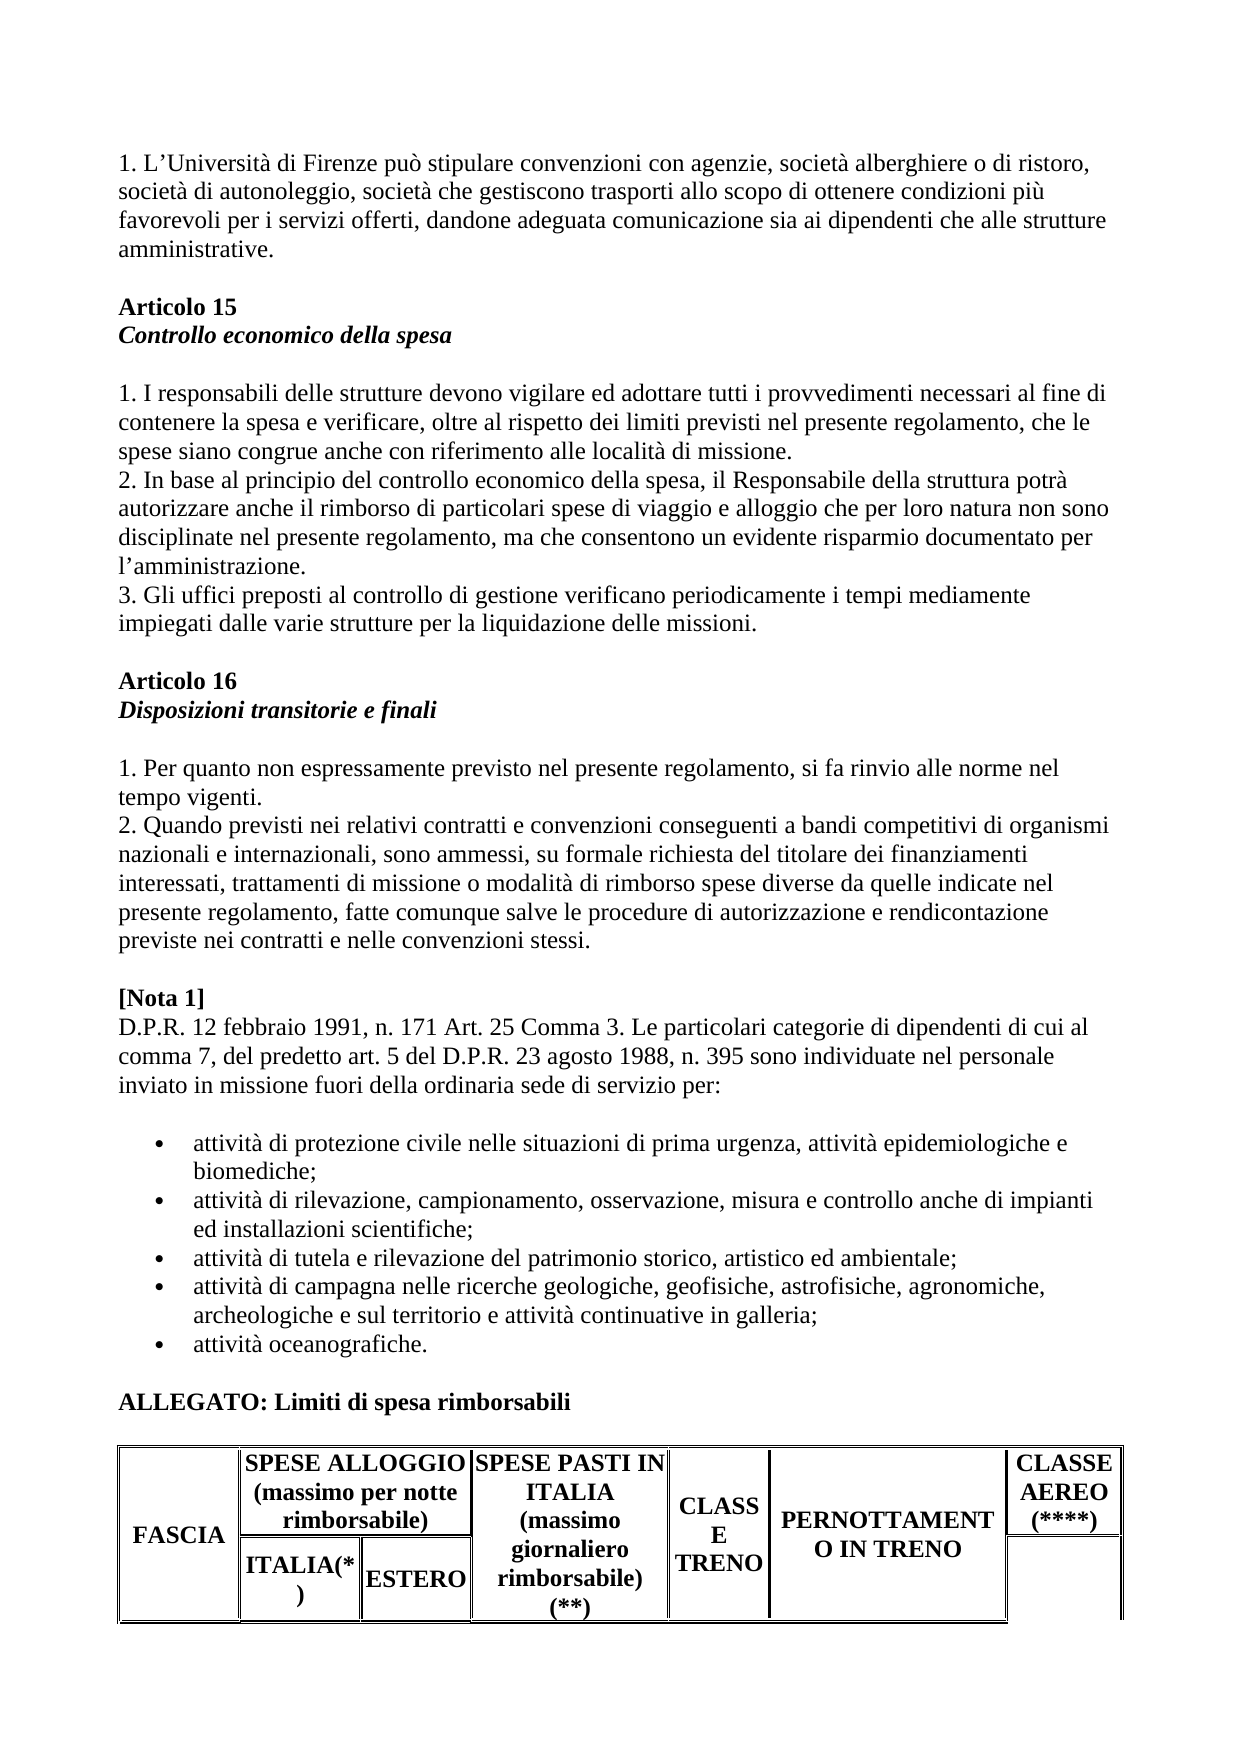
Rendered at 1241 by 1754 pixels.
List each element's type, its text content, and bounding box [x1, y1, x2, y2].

text 1. I responsabili delle strutture devono vigilare ed adottare tutti i provvedimenti necessari al fine di contenere la spesa e verificare, oltre al rispetto dei limiti previsti nel presente regolamento, che le spese siano congrue anche con riferimento alle località di missione. 2. In base al principio del controllo economico della spesa, il Responsabile della struttura potrà autorizzare anche il rimborso di particolari spese di viaggio e alloggio che per loro natura non sono disciplinate nel presente regolamento, ma che consentono un evidente risparmio documentato per l’amministrazione. 3. Gli uffici preposti al controllo di gestione verificano periodicamente i tempi mediamente impiegati dalle varie strutture per la liquidazione delle missioni. [118, 378, 1122, 637]
list attività di rilevazione, campionamento, osservazione, misura e controllo anche di impianti ed installazioni scientifiche; [156, 1185, 1122, 1243]
list attività di protezione civile nelle situazioni di prima urgenza, attività epidemiologiche e biomediche; [156, 1128, 1122, 1185]
table_cell ESTERO [361, 1538, 471, 1620]
text 1. L’Università di Firenze può stipulare convenzioni con agenzie, società alberghiere o di ristoro, società di autonoleggio, società che gestiscono trasporti allo scopo di ottenere condizioni più favorevoli per i servizi offerti, dandone adeguata comunicazione sia ai dipendenti che alle strutture amministrative. [118, 148, 1122, 263]
text [Nota 1] D.P.R. 12 febbraio 1991, n. 171 Art. 25 Comma 3. Le particolari categorie di dipendenti di cui al comma 7, del predetto art. 5 del D.P.R. 23 agosto 1988, n. 395 sono individuate nel personale inviato in missione fuori della ordinaria sede di servizio per: [118, 983, 1122, 1098]
table_header CLASSE TRENO [669, 1448, 769, 1620]
text 1. Per quanto non espressamente previsto nel presente regolamento, si fa rinvio alle norme nel tempo vigenti. 2. Quando previsti nei relativi contratti e convenzioni conseguenti a bandi competitivi di organismi nazionali e internazionali, sono ammessi, su formale richiesta del titolare dei finanziamenti interessati, trattamenti di missione o modalità di rimborso spese diverse da quelle indicate nel presente regolamento, fatte comunque salve le procedure di autorizzazione e rendicontazione previste nei contratti e nelle convenzioni stessi. [118, 753, 1122, 954]
table_cell ITALIA(*) [240, 1536, 361, 1620]
table_header FASCIA [120, 1448, 239, 1620]
text ALLEGATO: Limiti di spesa rimborsabili [118, 1387, 1122, 1416]
table_header SPESE PASTI IN ITALIA (massimo giornaliero rimborsabile) (**) [471, 1448, 669, 1620]
list attività oceanografiche. [156, 1329, 1122, 1358]
text Articolo 15 Controllo economico della spesa [118, 292, 1122, 349]
table_cell [1008, 1534, 1121, 1620]
table_header PERNOTTAMENTO IN TRENO [769, 1448, 1006, 1620]
list attività di tutela e rilevazione del patrimonio storico, artistico ed ambientale; [156, 1243, 1122, 1271]
table_header CLASSE AEREO (****) [1006, 1448, 1120, 1534]
table_header SPESE ALLOGGIO (massimo per notte rimborsabile) [240, 1448, 471, 1534]
text Articolo 16 Disposizioni transitorie e finali [118, 666, 1122, 724]
list attività di campagna nelle ricerche geologiche, geofisiche, astrofisiche, agronomiche, archeologiche e sul territorio e attività continuative in galleria; [156, 1271, 1122, 1329]
